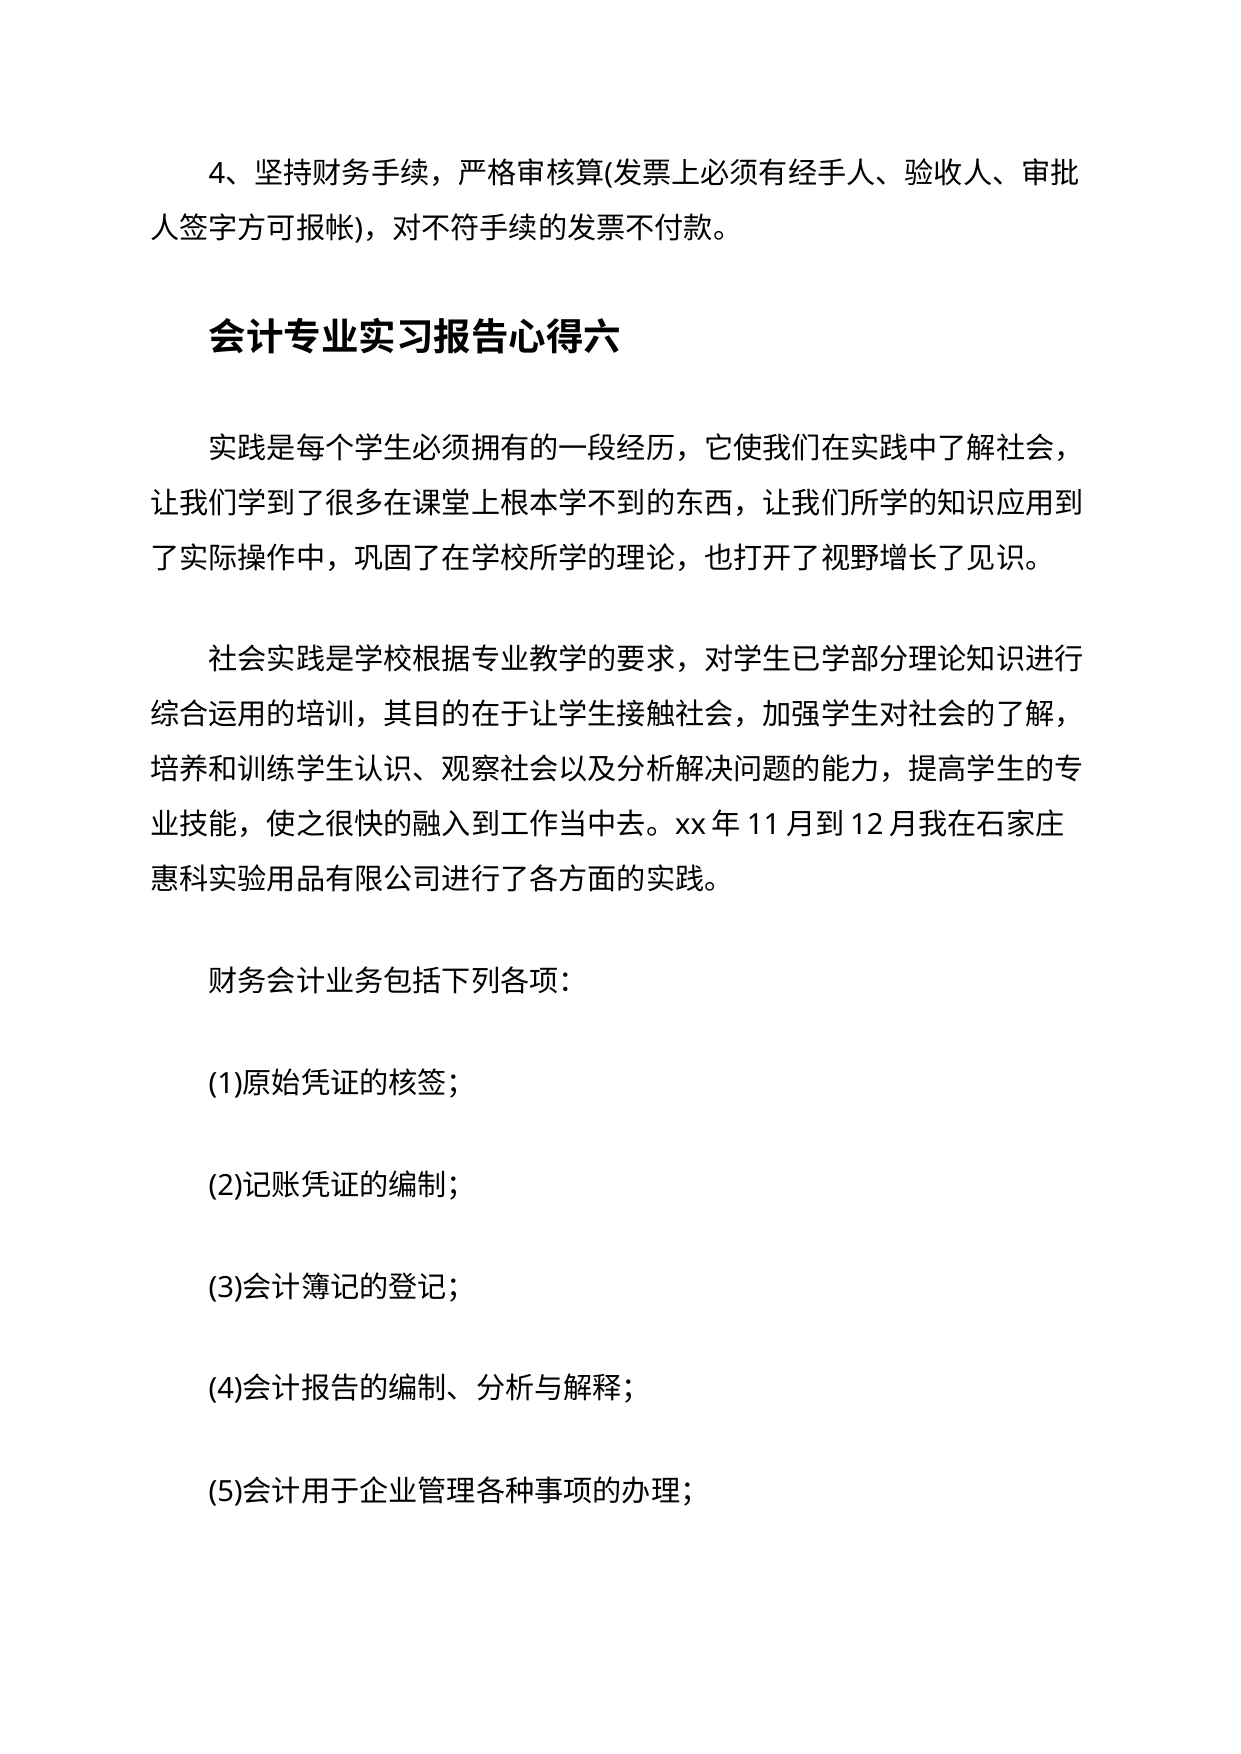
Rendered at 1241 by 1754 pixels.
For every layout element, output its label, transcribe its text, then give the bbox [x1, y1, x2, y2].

text (4)会计报告的编制、分析与解释； [150, 1365, 1090, 1407]
text 财务会计业务包括下列各项： [150, 957, 1090, 1000]
text (3)会计簿记的登记； [150, 1263, 1090, 1306]
text (5)会计用于企业管理各种事项的办理； [150, 1467, 1090, 1509]
text 4、坚持财务手续，严格审核算(发票上必须有经手人、验收人、审批人签字方可报帐)，对不符手续的发票不付款。 [150, 150, 1090, 247]
text 实践是每个学生必须拥有的一段经历，它使我们在实践中了解社会，让我们学到了很多在课堂上根本学不到的东西，让我们所学的知识应用到了实际操作中，巩固了在学校所学的理论，也打开了视野增长了见识。 [150, 424, 1090, 576]
text 社会实践是学校根据专业教学的要求，对学生已学部分理论知识进行综合运用的培训，其目的在于让学生接触社会，加强学生对社会的了解，培养和训练学生认识、观察社会以及分析解决问题的能力，提高学生的专业技能，使之很快的融入到工作当中去。xx年11月到12月我在石家庄惠科实验用品有限公司进行了各方面的实践。 [150, 636, 1090, 898]
text 会计专业实习报告心得六 [150, 307, 1090, 361]
text (1)原始凭证的核签； [150, 1059, 1090, 1102]
text (2)记账凭证的编制； [150, 1161, 1090, 1203]
